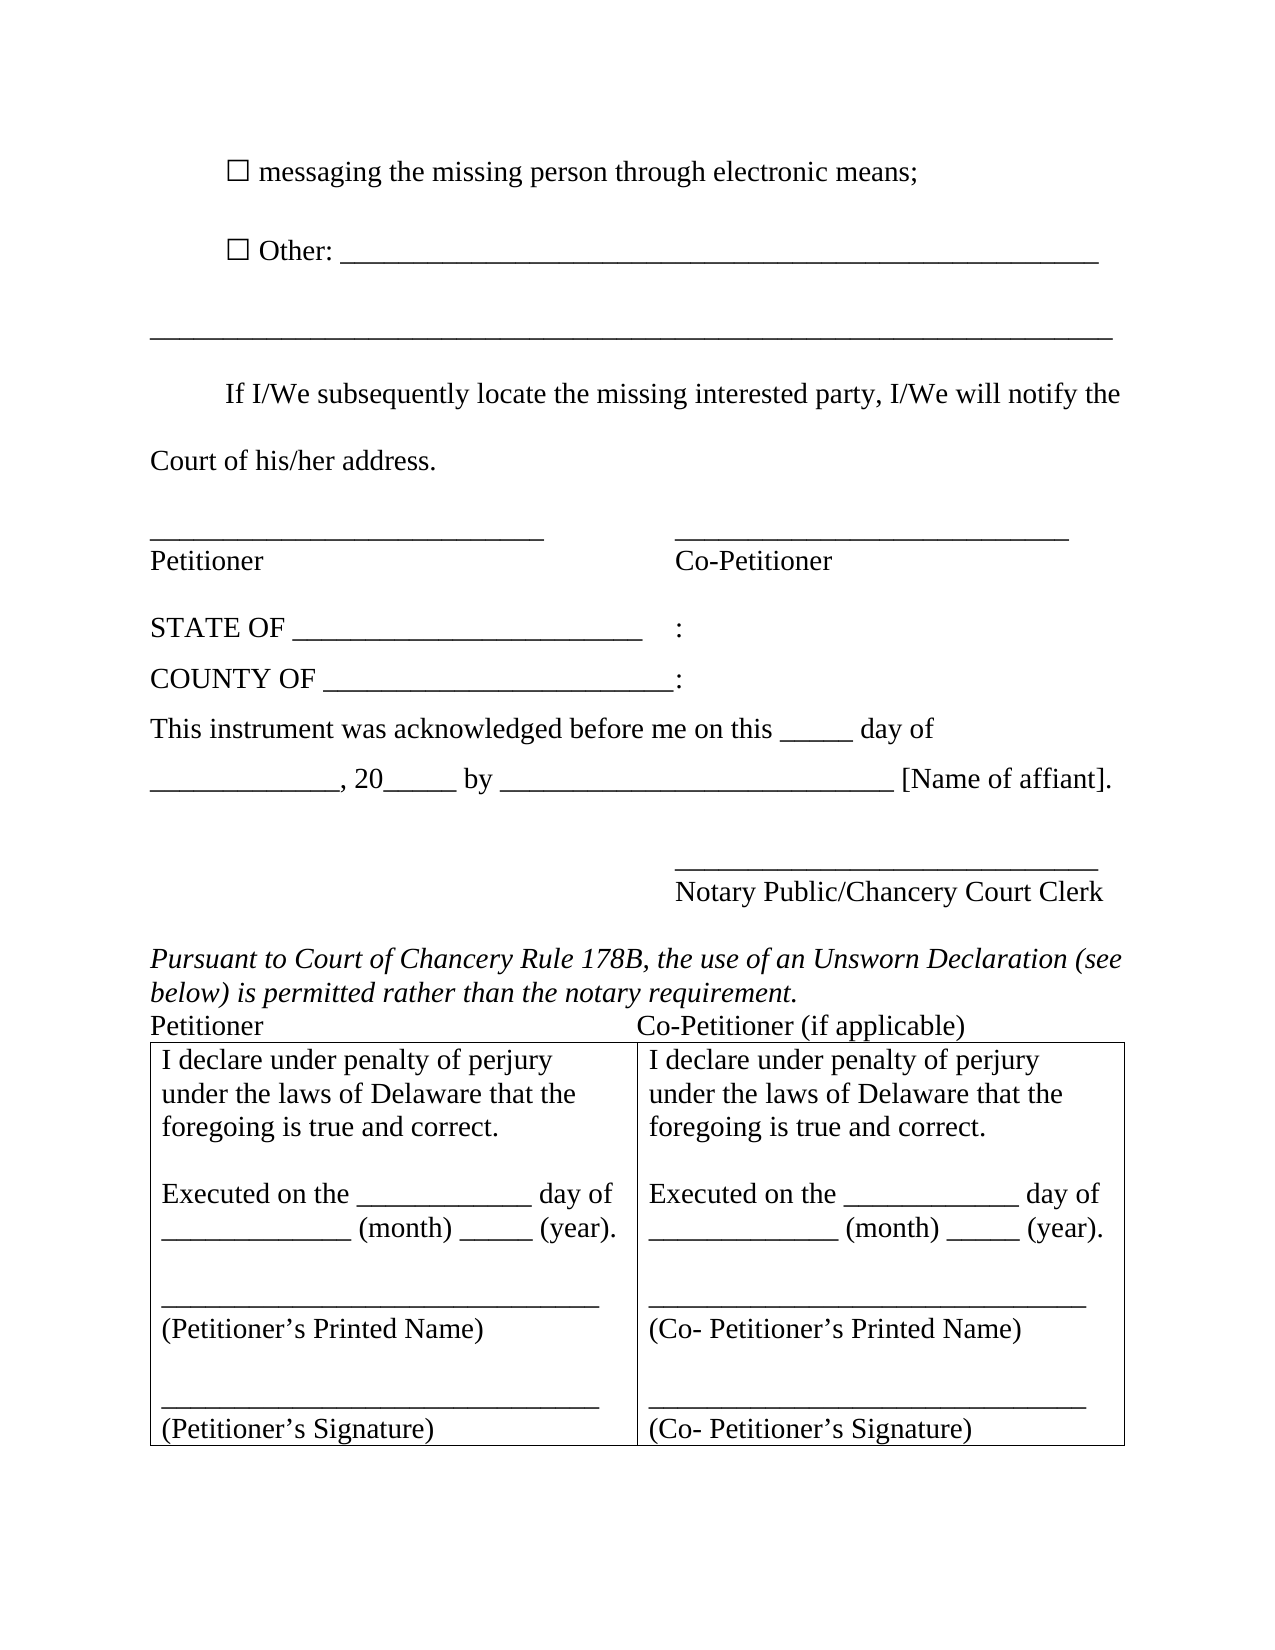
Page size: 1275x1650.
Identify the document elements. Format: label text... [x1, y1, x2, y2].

text Petitioner Co-Petitioner [150, 543, 1125, 577]
text __________________________________________________________________ [150, 309, 1125, 342]
table_header I declare under penalty of perjury under the laws of Delaware that the foregoing is true and correct. Executed on the ____________ day of _____________ (month) _____ (year). ______________________________ (Co- Petitioner’s Printed Name) ______________________________ (Co- Petitioner’s Signature) [638, 1043, 1124, 1445]
text If I/We subsequently locate the missing interested party, I/We will notify the Court of his/her address. [150, 376, 1125, 476]
text ___________________________ ___________________________ [150, 510, 1125, 543]
text Pursuant to Court of Chancery Rule 178B, the use of an Unsworn Declaration (see below) is permitted rather than the notary requirement. [150, 941, 1125, 1008]
text Other: ____________________________________________________ [150, 229, 1125, 269]
text This instrument was acknowledged before me on this _____ day of _____________, 20_____ by ___________________________ [Name of affiant]. [150, 711, 1125, 795]
text COUNTY OF ________________________ : [150, 661, 1125, 694]
text STATE OF ________________________ : [150, 611, 1125, 644]
text messaging the missing person through electronic means; [150, 150, 1125, 190]
text _____________________________ [675, 841, 1125, 874]
text Notary Public/Chancery Court Clerk [150, 874, 1125, 908]
table_header I declare under penalty of perjury under the laws of Delaware that the foregoing is true and correct. Executed on the ____________ day of _____________ (month) _____ (year). ______________________________ (Petitioner’s Printed Name) ______________________________ (Petitioner’s Signature) [151, 1043, 637, 1445]
text Petitioner Co-Petitioner (if applicable) [150, 1008, 1125, 1042]
